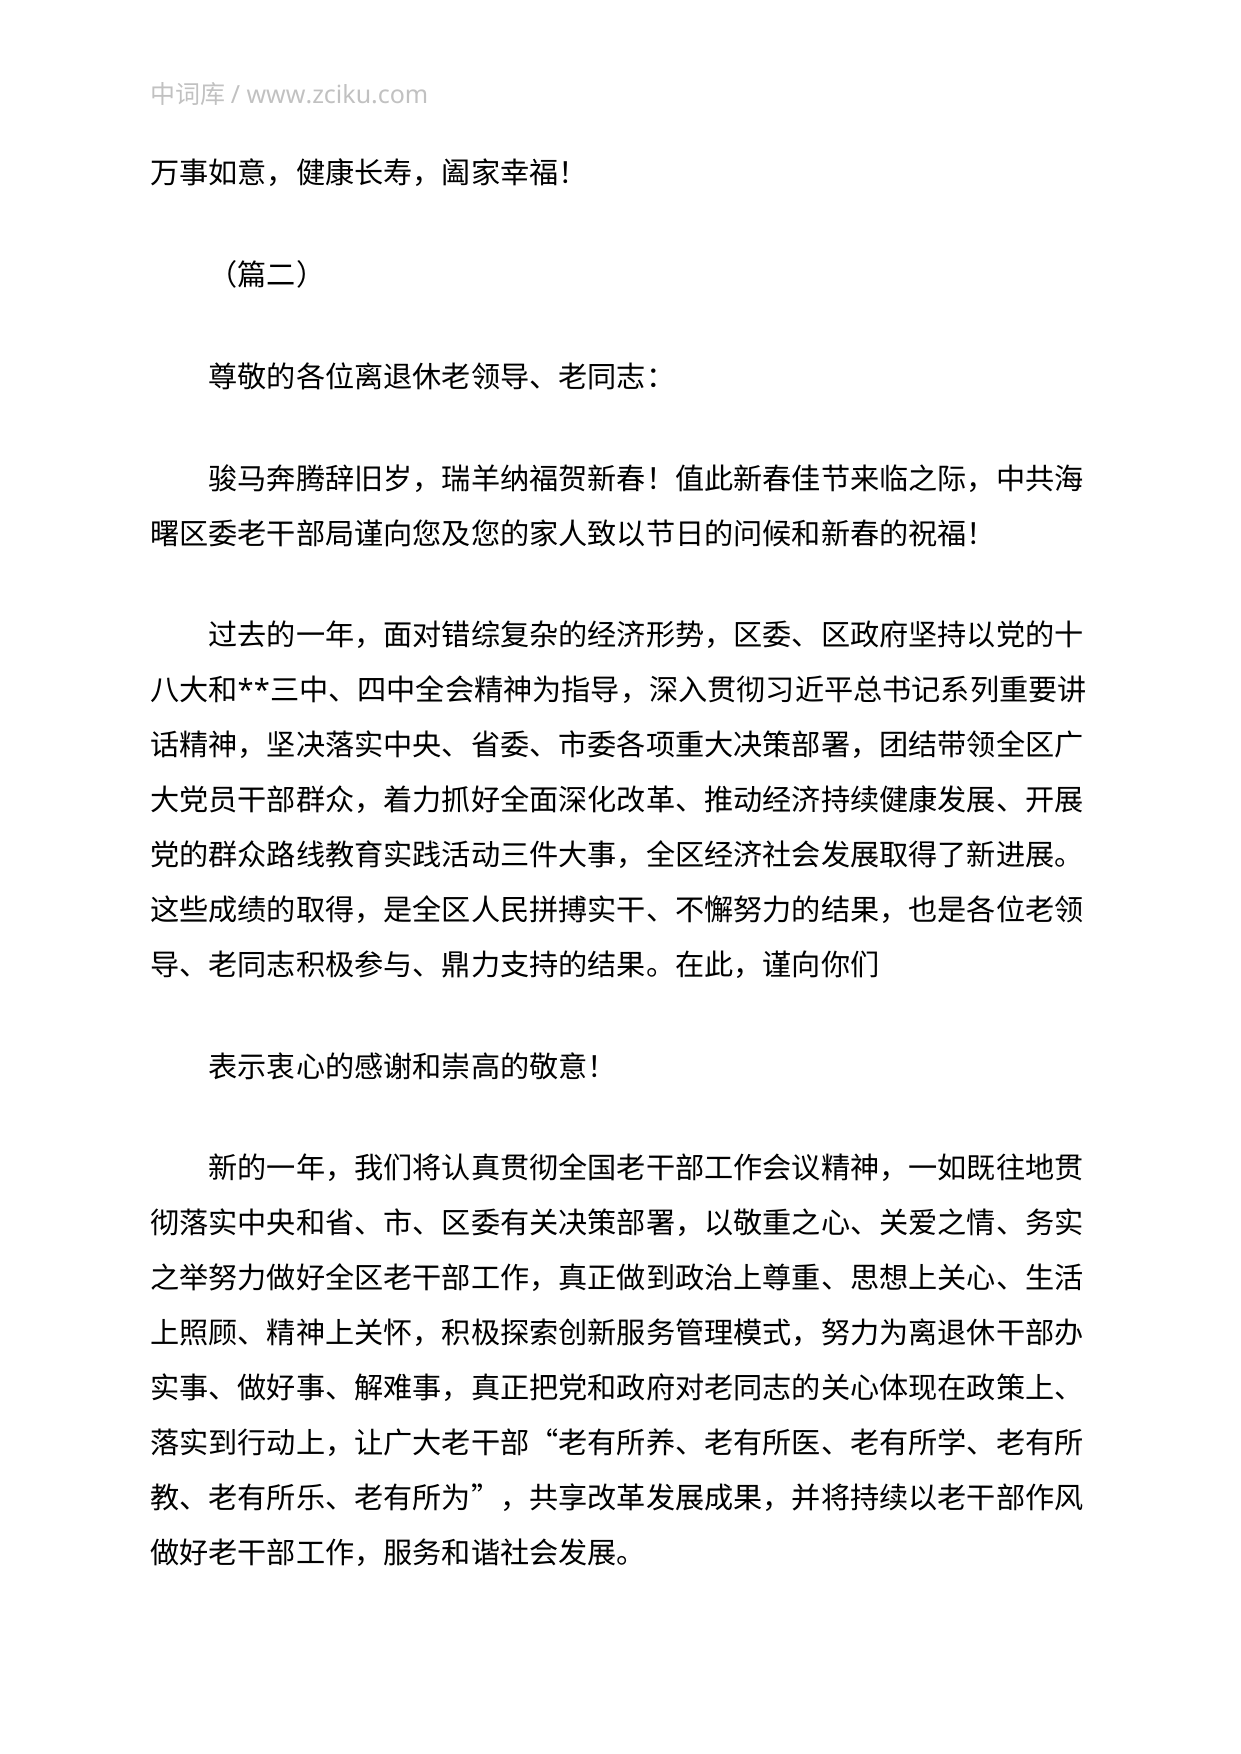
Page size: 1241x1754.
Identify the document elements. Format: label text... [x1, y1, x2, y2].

text 表示衷心的感谢和崇高的敬意！ [150, 1043, 1090, 1086]
text 新的一年，我们将认真贯彻全国老干部工作会议精神，一如既往地贯彻落实中央和省、市、区委有关决策部署，以敬重之心、关爱之情、务实之举努力做好全区老干部工作，真正做到政治上尊重、思想上关心、生活上照顾、精神上关怀，积极探索创新服务管理模式，努力为离退休干部办实事、做好事、解难事，真正把党和政府对老同志的关心体现在政策上、落实到行动上，让广大老干部“老有所养、老有所医、老有所学、老有所教、老有所乐、老有所为”，共享改革发展成果，并将持续以老干部作风做好老干部工作，服务和谐社会发展。 [150, 1145, 1090, 1572]
text 尊敬的各位离退休老领导、老同志： [150, 353, 1090, 396]
text 骏马奔腾辞旧岁，瑞羊纳福贺新春！值此新春佳节来临之际，中共海曙区委老干部局谨向您及您的家人致以节日的问候和新春的祝福！ [150, 455, 1090, 552]
text （篇二） [150, 252, 1090, 294]
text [150, 150, 1090, 192]
text 过去的一年，面对错综复杂的经济形势，区委、区政府坚持以党的十八大和**三中、四中全会精神为指导，深入贯彻习近平总书记系列重要讲话精神，坚决落实中央、省委、市委各项重大决策部署，团结带领全区广大党员干部群众，着力抓好全面深化改革、推动经济持续健康发展、开展党的群众路线教育实践活动三件大事，全区经济社会发展取得了新进展。这些成绩的取得，是全区人民拼搏实干、不懈努力的结果，也是各位老领导、老同志积极参与、鼎力支持的结果。在此，谨向你们 [150, 612, 1090, 984]
